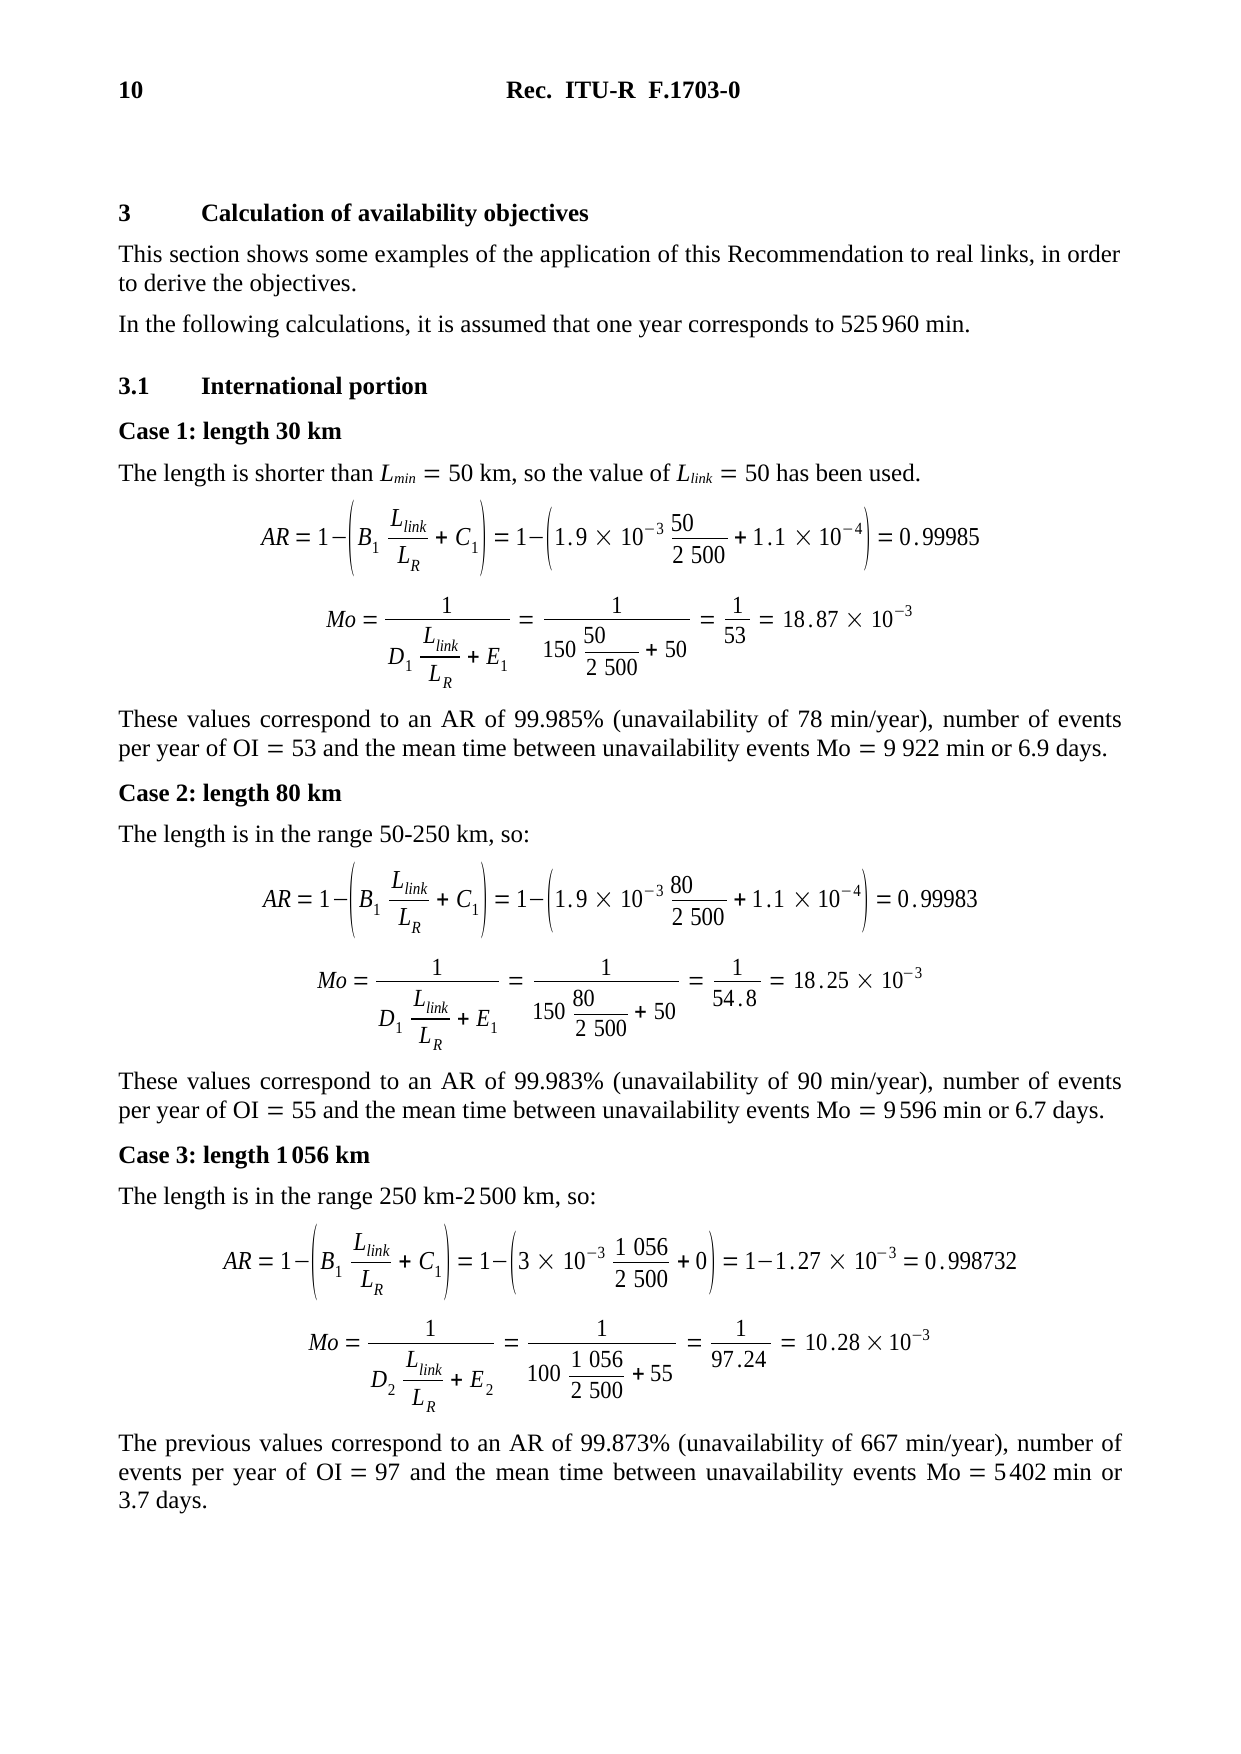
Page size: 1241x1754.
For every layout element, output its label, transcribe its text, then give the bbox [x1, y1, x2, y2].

text The length is shorter than Lmin  50 km, so the value of Llink  50 has been used. [118, 458, 1122, 486]
subtitle Case 1: length 30 km [118, 416, 1122, 445]
text These values correspond to an AR of 99.983% (unavailability of 90 min/year), number of events per year of OI  55 and the mean time between unavailability events Mo  9 596 min or 6.7 days. [118, 1066, 1122, 1123]
text The length is in the range 250 km-2 500 km, so: [118, 1181, 1122, 1210]
text The length is in the range 50-250 km, so: [118, 819, 1122, 848]
text The previous values correspond to an AR of 99.873% (unavailability of 667 min/year), number of events per year of OI  97 and the mean time between unavailability events Mo  5 402 min or 3.7 days. [118, 1428, 1122, 1514]
subtitle 3 Calculation of availability objectives [118, 198, 1122, 226]
text This section shows some examples of the application of this Recommendation to real links, in order to derive the objectives. [118, 239, 1122, 296]
text These values correspond to an AR of 99.985% (unavailability of 78 min/year), number of events per year of OI  53 and the mean time between unavailability events Mo  9 922 min or 6.9 days. [118, 704, 1122, 762]
text In the following calculations, it is assumed that one year corresponds to 525 960 min. [118, 309, 1122, 338]
subtitle Case 3: length 1 056 km [118, 1140, 1122, 1169]
subtitle 3.1 International portion [118, 371, 1122, 400]
subtitle Case 2: length 80 km [118, 778, 1122, 807]
